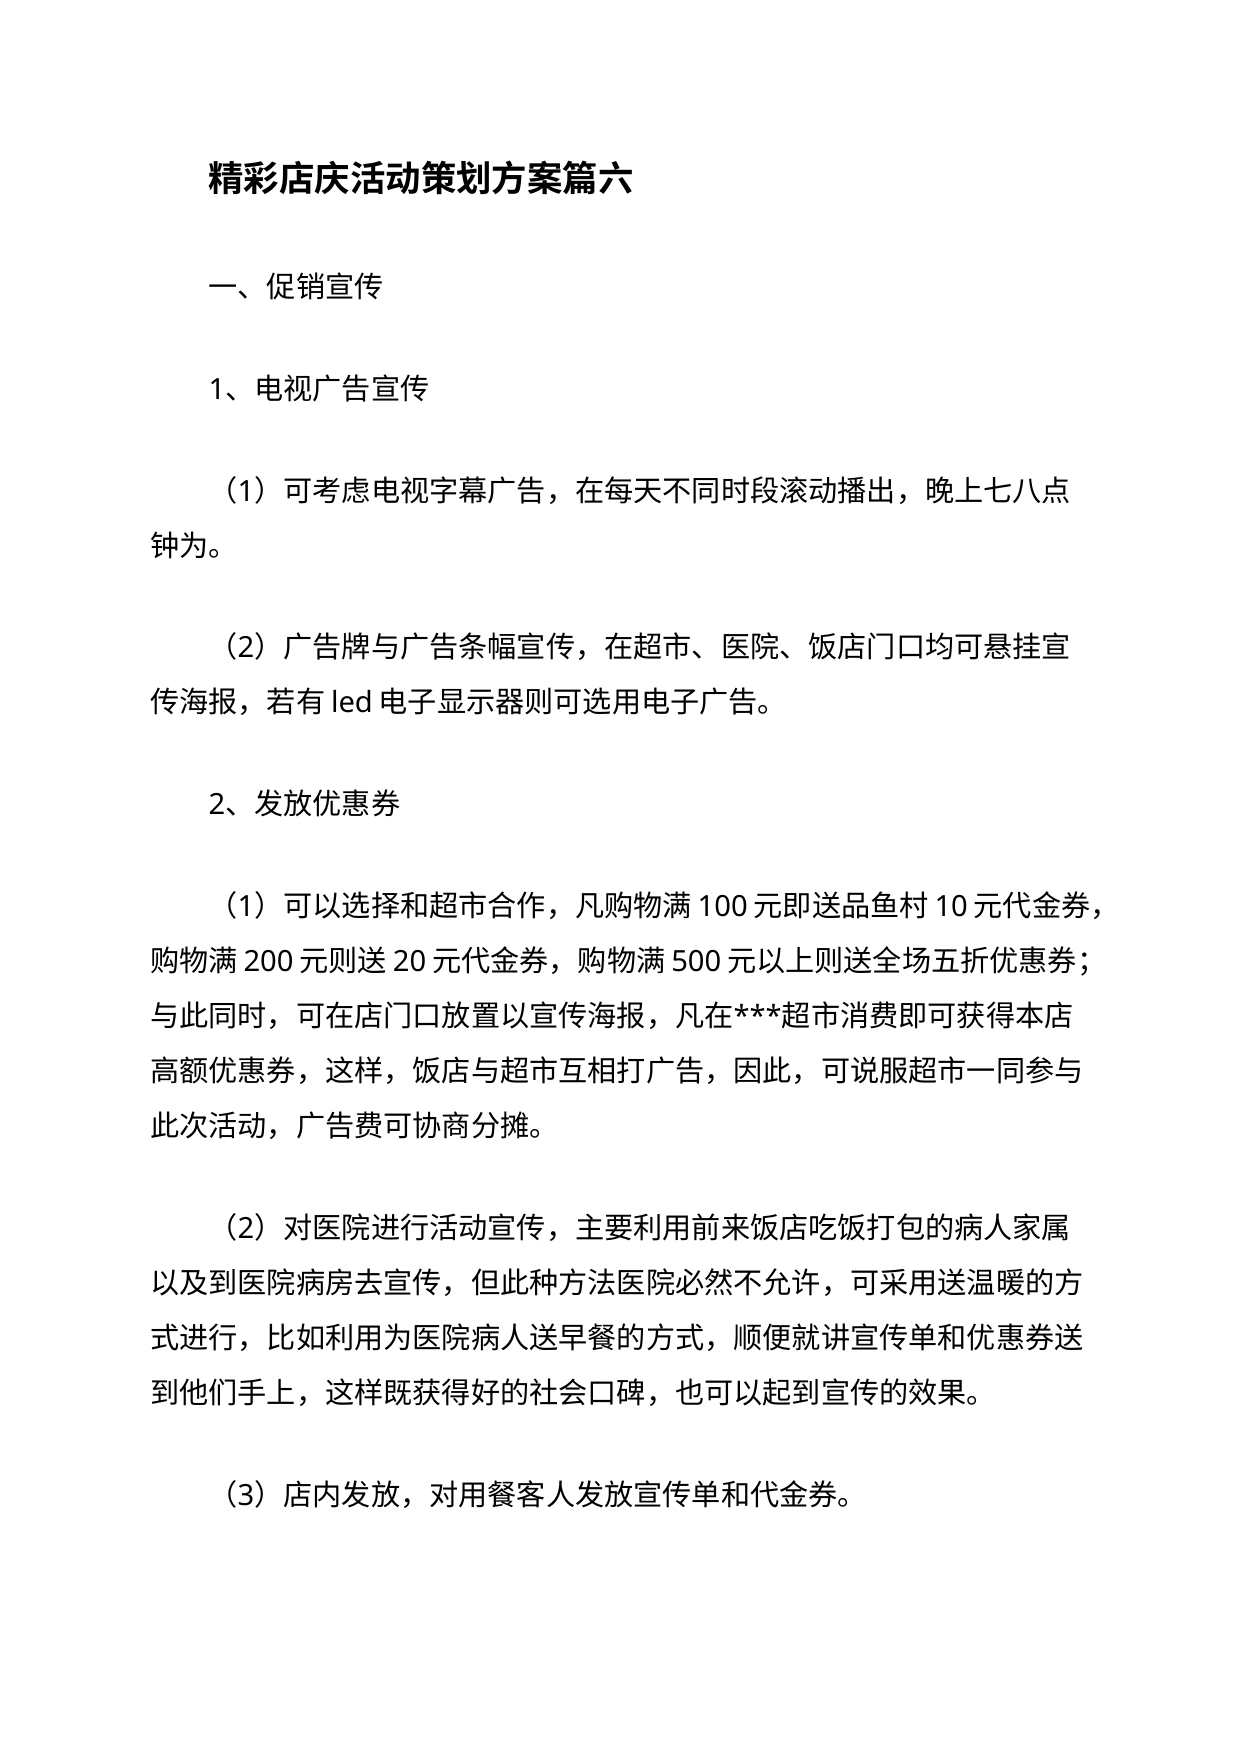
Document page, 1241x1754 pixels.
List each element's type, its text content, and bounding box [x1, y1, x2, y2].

text （2）广告牌与广告条幅宣传，在超市、医院、饭店门口均可悬挂宣传海报，若有led电子显示器则可选用电子广告。 [150, 624, 1090, 721]
text 2、发放优惠券 [150, 781, 1090, 823]
text 1、电视广告宣传 [150, 365, 1090, 408]
text （2）对医院进行活动宣传，主要利用前来饭店吃饭打包的病人家属以及到医院病房去宣传，但此种方法医院必然不允许，可采用送温暖的方式进行，比如利用为医院病人送早餐的方式，顺便就讲宣传单和优惠券送到他们手上，这样既获得好的社会口碑，也可以起到宣传的效果。 [150, 1204, 1090, 1412]
text （1）可考虑电视字幕广告，在每天不同时段滚动播出，晚上七八点钟为。 [150, 467, 1090, 564]
text 一、促销宣传 [150, 263, 1090, 306]
text （1）可以选择和超市合作，凡购物满100元即送品鱼村10元代金券，购物满200元则送20元代金券，购物满500元以上则送全场五折优惠券；与此同时，可在店门口放置以宣传海报，凡在***超市消费即可获得本店高额优惠券，这样，饭店与超市互相打广告，因此，可说服超市一同参与此次活动，广告费可协商分摊。 [150, 883, 1090, 1145]
text （3）店内发放，对用餐客人发放宣传单和代金券。 [150, 1471, 1090, 1513]
text 精彩店庆活动策划方案篇六 [150, 150, 1090, 201]
